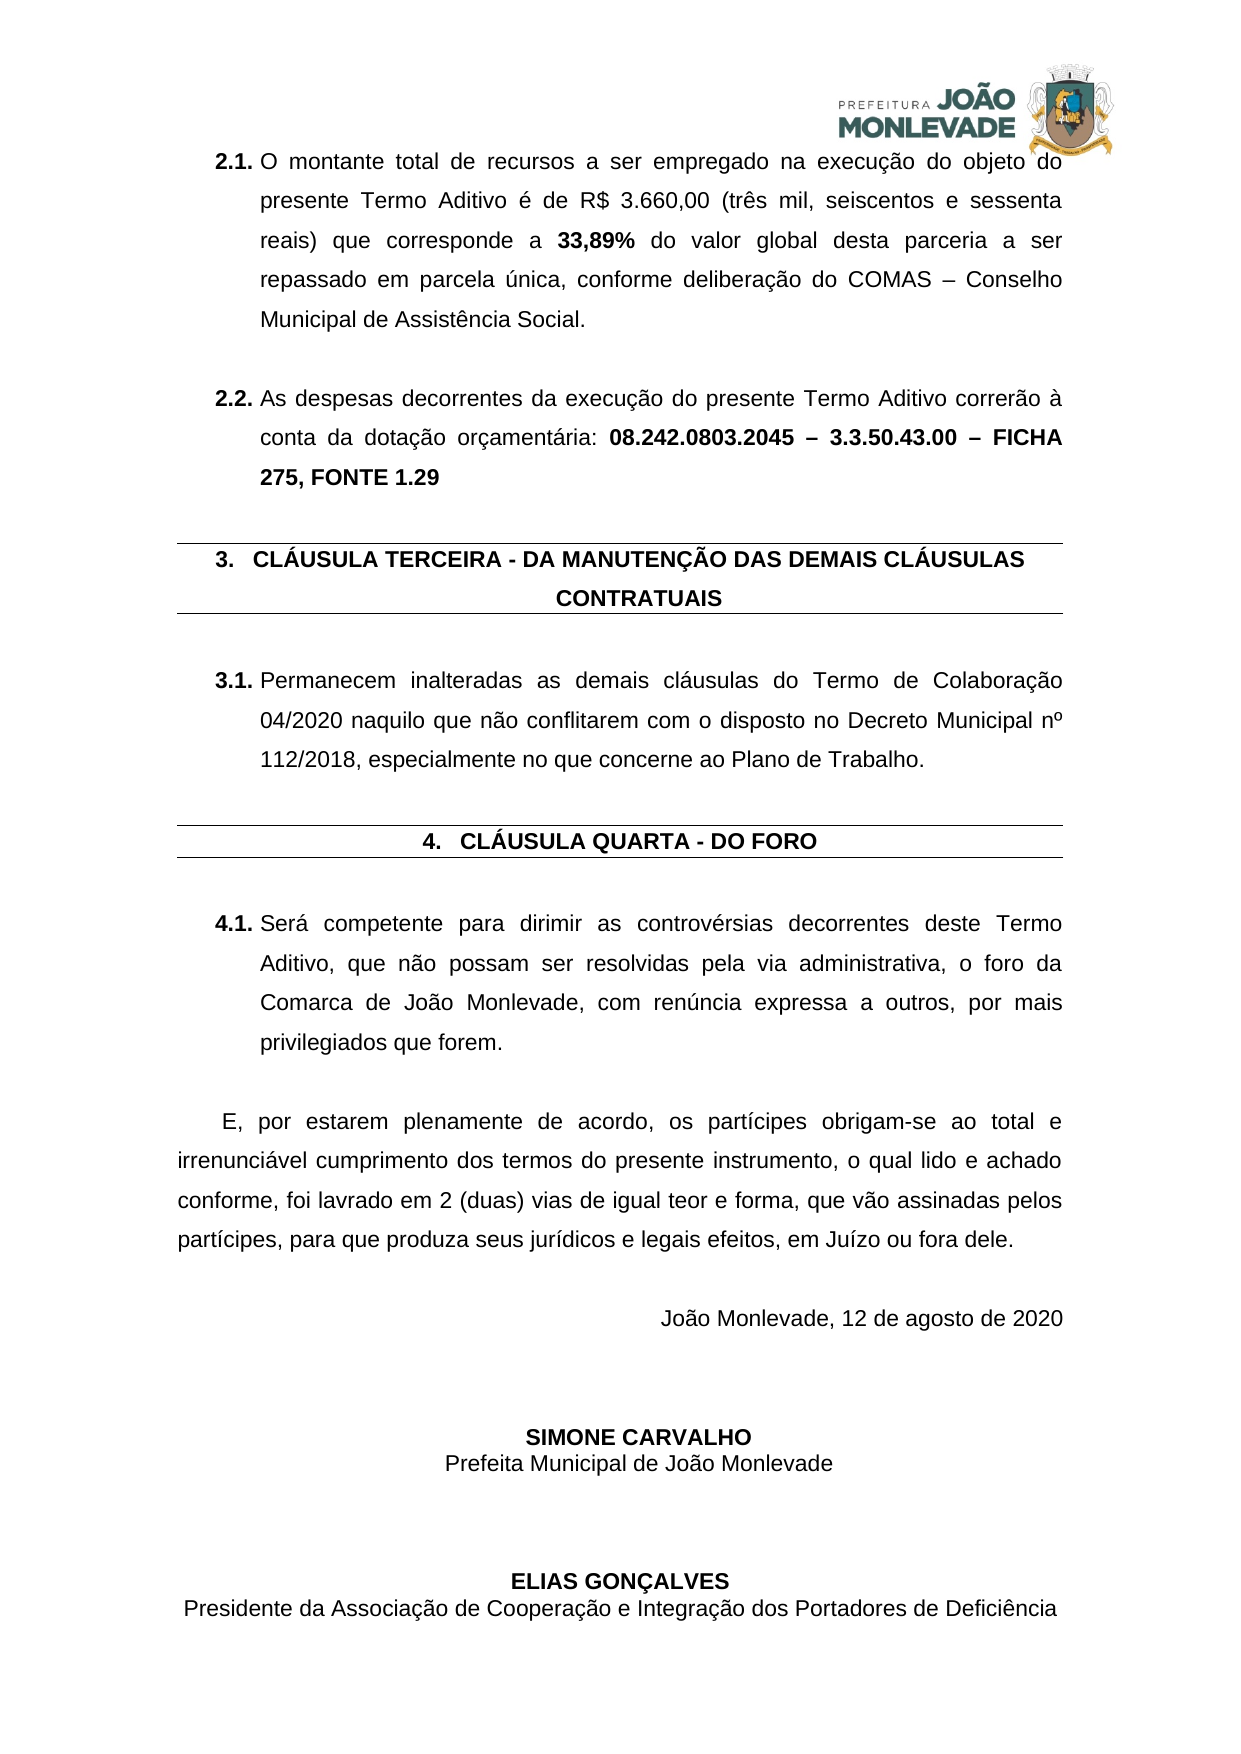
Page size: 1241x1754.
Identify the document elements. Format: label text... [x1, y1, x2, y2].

list CLÁUSULA QUARTA - DO FORO [177, 826, 1063, 857]
list As despesas decorrentes da execução do presente Termo Aditivo correrão à conta da dotação orçamentária: 08.242.0803.2045 – 3.3.50.43.00 – FICHA 275, FONTE 1.29 [215, 384, 1063, 490]
text SIMONE CARVALHO [214, 1423, 1063, 1450]
text João Monlevade, 12 de agosto de 2020 [215, 1305, 1063, 1331]
list Será competente para dirimir as controvérsias decorrentes deste Termo Aditivo, que não possam ser resolvidas pela via administrativa, o foro da Comarca de João Monlevade, com renúncia expressa a outros, por mais privilegiados que forem. [215, 910, 1063, 1055]
list CLÁUSULA TERCEIRA - DA MANUTENÇÃO DAS DEMAIS CLÁUSULAS CONTRATUAIS [177, 544, 1063, 613]
list O montante total de recursos a ser empregado na execução do objeto do presente Termo Aditivo é de R$ 3.660,00 (três mil, seiscentos e sessenta reais) que corresponde a 33,89% do valor global desta parceria a ser repassado em parcela única, conforme deliberação do COMAS – Conselho Municipal de Assistência Social. [215, 148, 1063, 332]
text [177, 1595, 1063, 1621]
text ELIAS GONÇALVES [177, 1568, 1063, 1595]
text Prefeita Municipal de João Monlevade [214, 1450, 1063, 1476]
list Permanecem inalteradas as demais cláusulas do Termo de Colaboração 04/2020 naquilo que não conflitarem com o disposto no Decreto Municipal nº 112/2018, especialmente no que concerne ao Plano de Trabalho. [215, 667, 1063, 772]
picture [814, 54, 1145, 171]
text E, por estarem plenamente de acordo, os partícipes obrigam-se ao total e irrenunciável cumprimento dos termos do presente instrumento, o qual lido e achado conforme, foi lavrado em 2 (duas) vias de igual teor e forma, que vão assinadas pelos partícipes, para que produza seus jurídicos e legais efeitos, em Juízo ou fora dele. [177, 1108, 1063, 1252]
